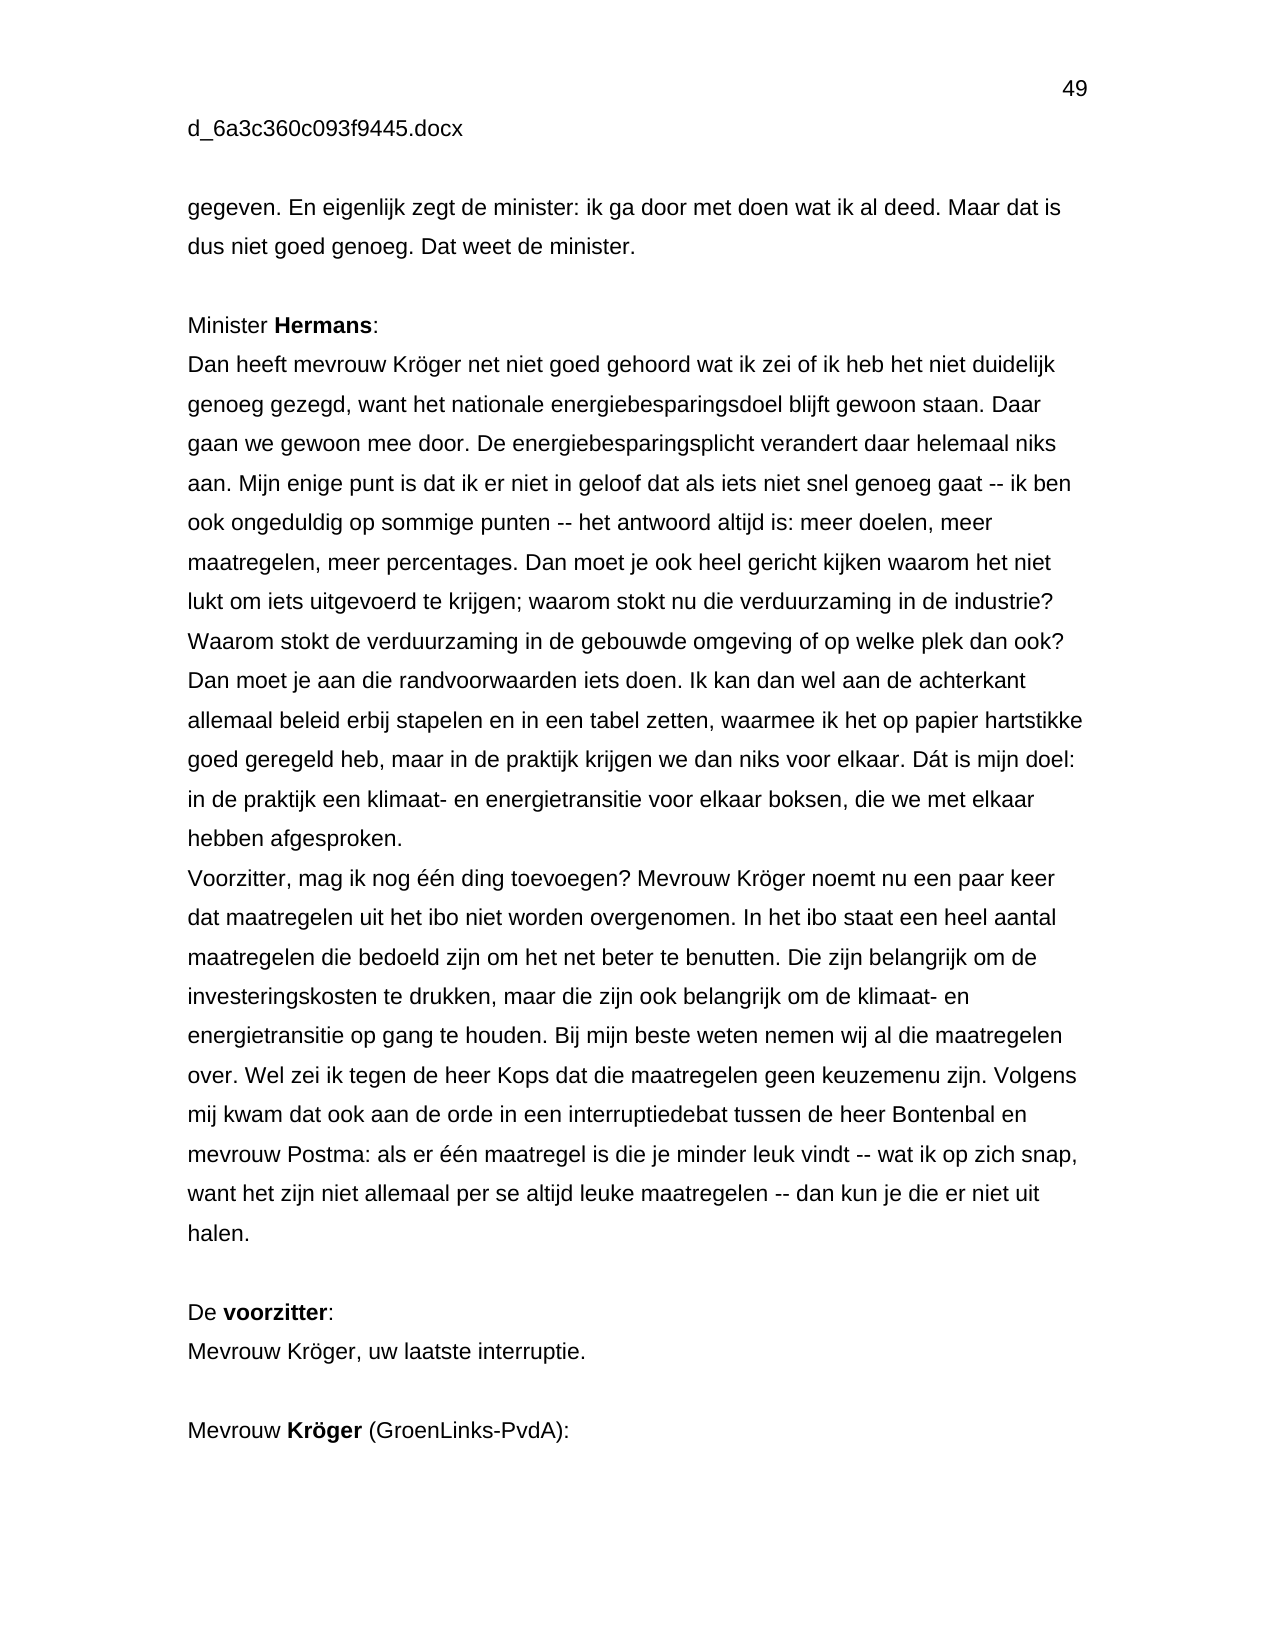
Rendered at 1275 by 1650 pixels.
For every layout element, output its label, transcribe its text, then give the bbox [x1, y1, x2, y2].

text Voorzitter, mag ik nog één ding toevoegen? Mevrouw Kröger noemt nu een paar keer dat maatregelen uit het ibo niet worden overgenomen. In het ibo staat een heel aantal maatregelen die bedoeld zijn om het net beter te benutten. Die zijn belangrijk om de investeringskosten te drukken, maar die zijn ook belangrijk om de klimaat- en energietransitie op gang te houden. Bij mijn beste weten nemen wij al die maatregelen over. Wel zei ik tegen de heer Kops dat die maatregelen geen keuzemenu zijn. Volgens mij kwam dat ook aan de orde in een interruptiedebat tussen de heer Bontenbal en mevrouw Postma: als er één maatregel is die je minder leuk vindt -- wat ik op zich snap, want het zijn niet allemaal per se altijd leuke maatregelen -- dan kun je die er niet uit halen. [187, 864, 1087, 1246]
text Mevrouw Kröger, uw laatste interruptie. [187, 1338, 1087, 1365]
text Dan heeft mevrouw Kröger net niet goed gehoord wat ik zei of ik heb het niet duidelijk genoeg gezegd, want het nationale energiebesparingsdoel blijft gewoon staan. Daar gaan we gewoon mee door. De energiebesparingsplicht verandert daar helemaal niks aan. Mijn enige punt is dat ik er niet in geloof dat als iets niet snel genoeg gaat -- ik ben ook ongeduldig op sommige punten -- het antwoord altijd is: meer doelen, meer maatregelen, meer percentages. Dan moet je ook heel gericht kijken waarom het niet lukt om iets uitgevoerd te krijgen; waarom stokt nu die verduurzaming in de industrie? Waarom stokt de verduurzaming in de gebouwde omgeving of op welke plek dan ook? Dan moet je aan die randvoorwaarden iets doen. Ik kan dan wel aan de achterkant allemaal beleid erbij stapelen en in een tabel zetten, waarmee ik het op papier hartstikke goed geregeld heb, maar in de praktijk krijgen we dan niks voor elkaar. Dát is mijn doel: in de praktijk een klimaat- en energietransitie voor elkaar boksen, die we met elkaar hebben afgesproken. [187, 351, 1087, 851]
text Minister Hermans: [187, 312, 1087, 338]
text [187, 193, 1087, 259]
text De voorzitter: [187, 1299, 1087, 1325]
text Mevrouw Kröger (GroenLinks-PvdA): [187, 1417, 1087, 1444]
